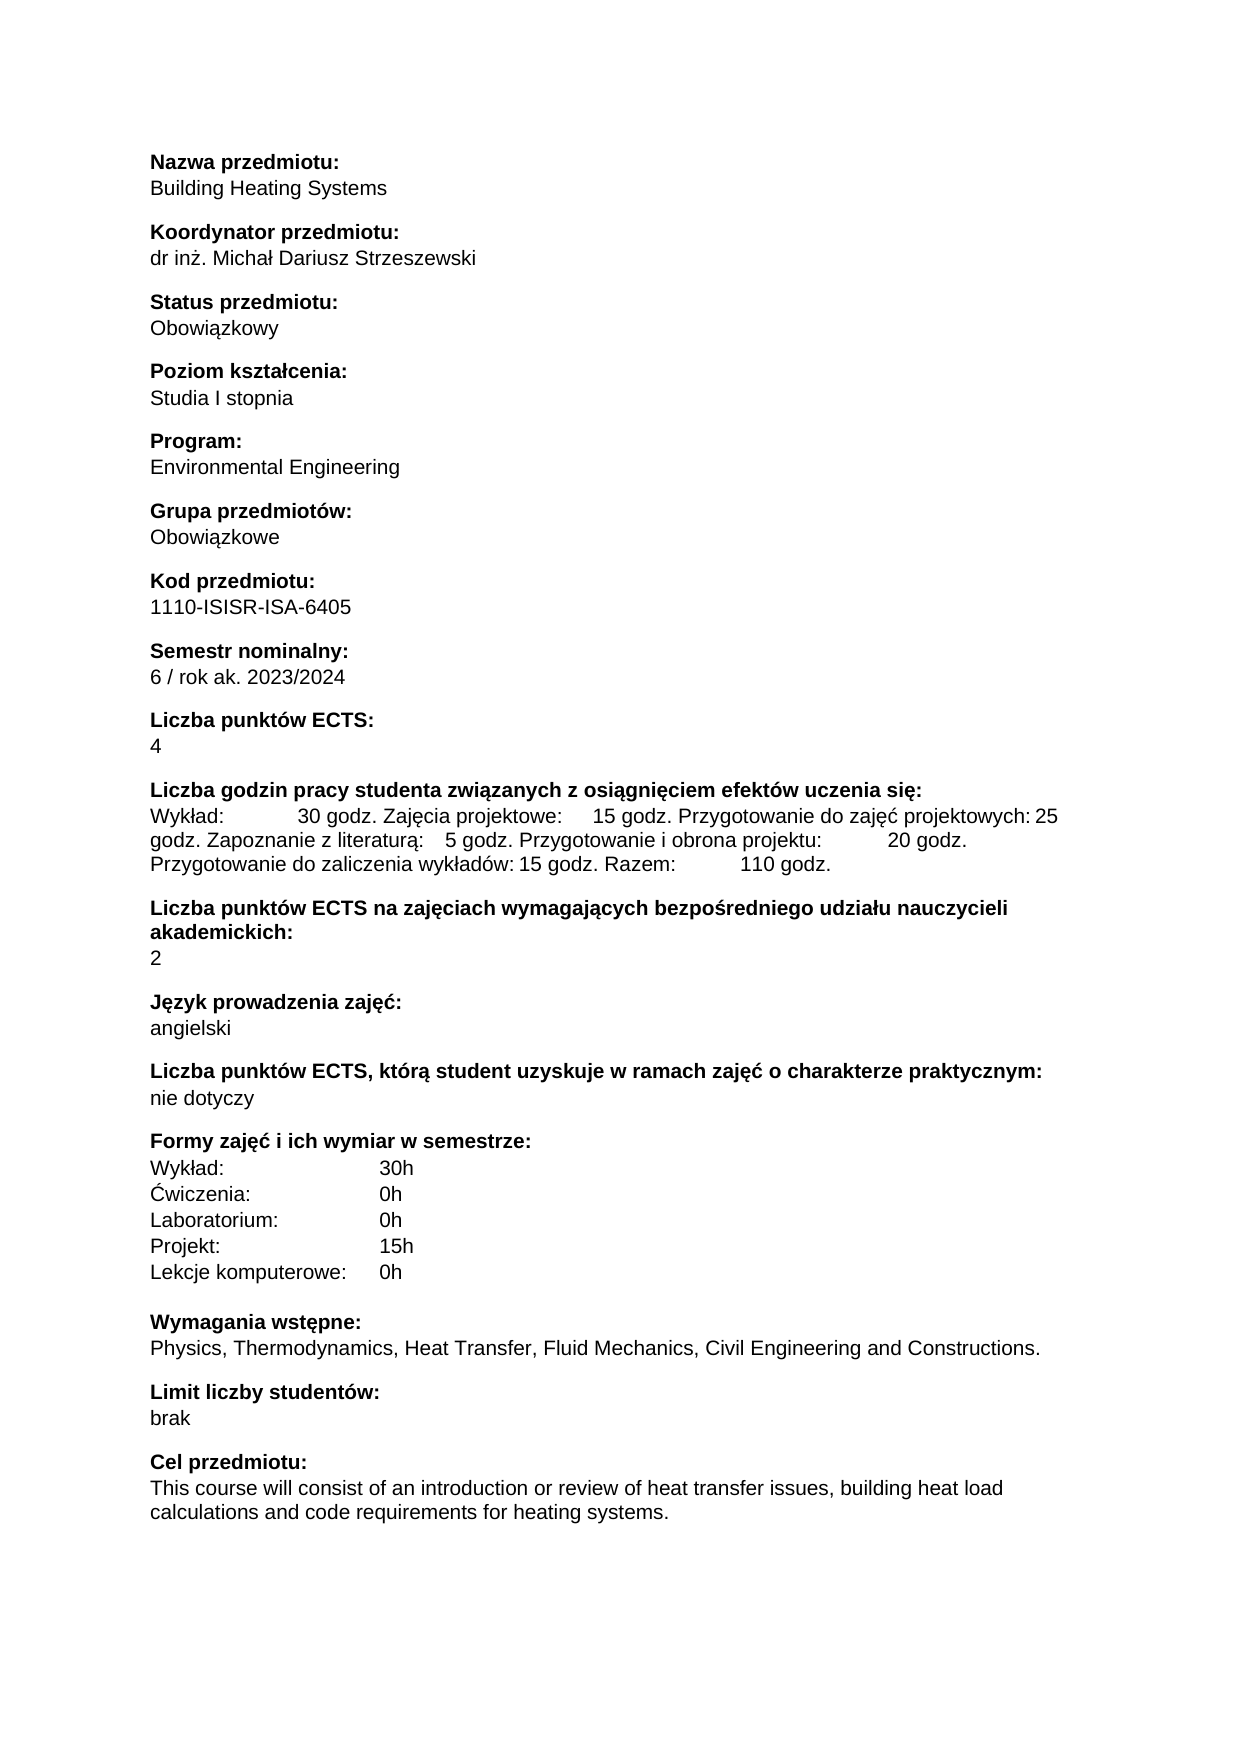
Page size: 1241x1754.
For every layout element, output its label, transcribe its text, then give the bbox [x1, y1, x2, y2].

text Wymagania wstępne: [150, 1310, 1090, 1334]
text Poziom kształcenia: [150, 359, 1090, 383]
text Koordynator przedmiotu: [150, 220, 1090, 244]
text Studia I stopnia [150, 385, 1090, 409]
text Kod przedmiotu: [150, 569, 1090, 593]
table_cell 0h [369, 1206, 597, 1232]
text Physics, Thermodynamics, Heat Transfer, Fluid Mechanics, Civil Engineering and Constructions. [150, 1336, 1090, 1360]
text Formy zajęć i ich wymiar w semestrze: [150, 1129, 1090, 1153]
text Status przedmiotu: [150, 289, 1090, 313]
text This course will consist of an introduction or review of heat transfer issues, building heat load calculations and code requirements for heating systems. [150, 1476, 1090, 1523]
text Semestr nominalny: [150, 638, 1090, 662]
text 2 [150, 946, 1090, 970]
text nie dotyczy [150, 1085, 1090, 1109]
table_cell Lekcje komputerowe: [140, 1260, 367, 1284]
text 4 [150, 734, 1090, 758]
table_header 30h [369, 1156, 597, 1180]
text angielski [150, 1016, 1090, 1039]
table_cell Laboratorium: [140, 1208, 367, 1232]
text 6 / rok ak. 2023/2024 [150, 664, 1090, 688]
table_cell Projekt: [140, 1234, 367, 1258]
text Język prowadzenia zajęć: [150, 989, 1090, 1013]
table_cell 15h [369, 1232, 597, 1258]
text Obowiązkowe [150, 525, 1090, 549]
text Liczba punktów ECTS, którą student uzyskuje w ramach zajęć o charakterze praktycznym: [150, 1059, 1090, 1083]
text dr inż. Michał Dariusz Strzeszewski [150, 246, 1090, 270]
text Program: [150, 429, 1090, 453]
table_header Wykład: [140, 1156, 367, 1180]
text Wykład: 30 godz. Zajęcia projektowe: 15 godz. Przygotowanie do zajęć projektowych: 25 godz. Zapoznanie z literaturą: 5 godz. Przygotowanie i obrona projektu: 20 godz. Przygotowanie do zaliczenia wykładów: 15 godz. Razem: 110 godz. [150, 804, 1090, 876]
text Limit liczby studentów: [150, 1380, 1090, 1404]
text Obowiązkowy [150, 316, 1090, 339]
text Liczba godzin pracy studenta związanych z osiągnięciem efektów uczenia się: [150, 778, 1090, 802]
table_cell 0h [369, 1180, 597, 1206]
text Nazwa przedmiotu: [150, 150, 1090, 174]
text brak [150, 1406, 1090, 1430]
text Cel przedmiotu: [150, 1449, 1090, 1473]
table_cell 0h [369, 1258, 597, 1284]
text Building Heating Systems [150, 176, 1090, 200]
text Grupa przedmiotów: [150, 499, 1090, 523]
text Liczba punktów ECTS: [150, 708, 1090, 732]
text 1110-ISISR-ISA-6405 [150, 595, 1090, 619]
text Environmental Engineering [150, 455, 1090, 479]
text Liczba punktów ECTS na zajęciach wymagających bezpośredniego udziału nauczycieli akademickich: [150, 896, 1090, 944]
table_cell Ćwiczenia: [140, 1182, 367, 1206]
